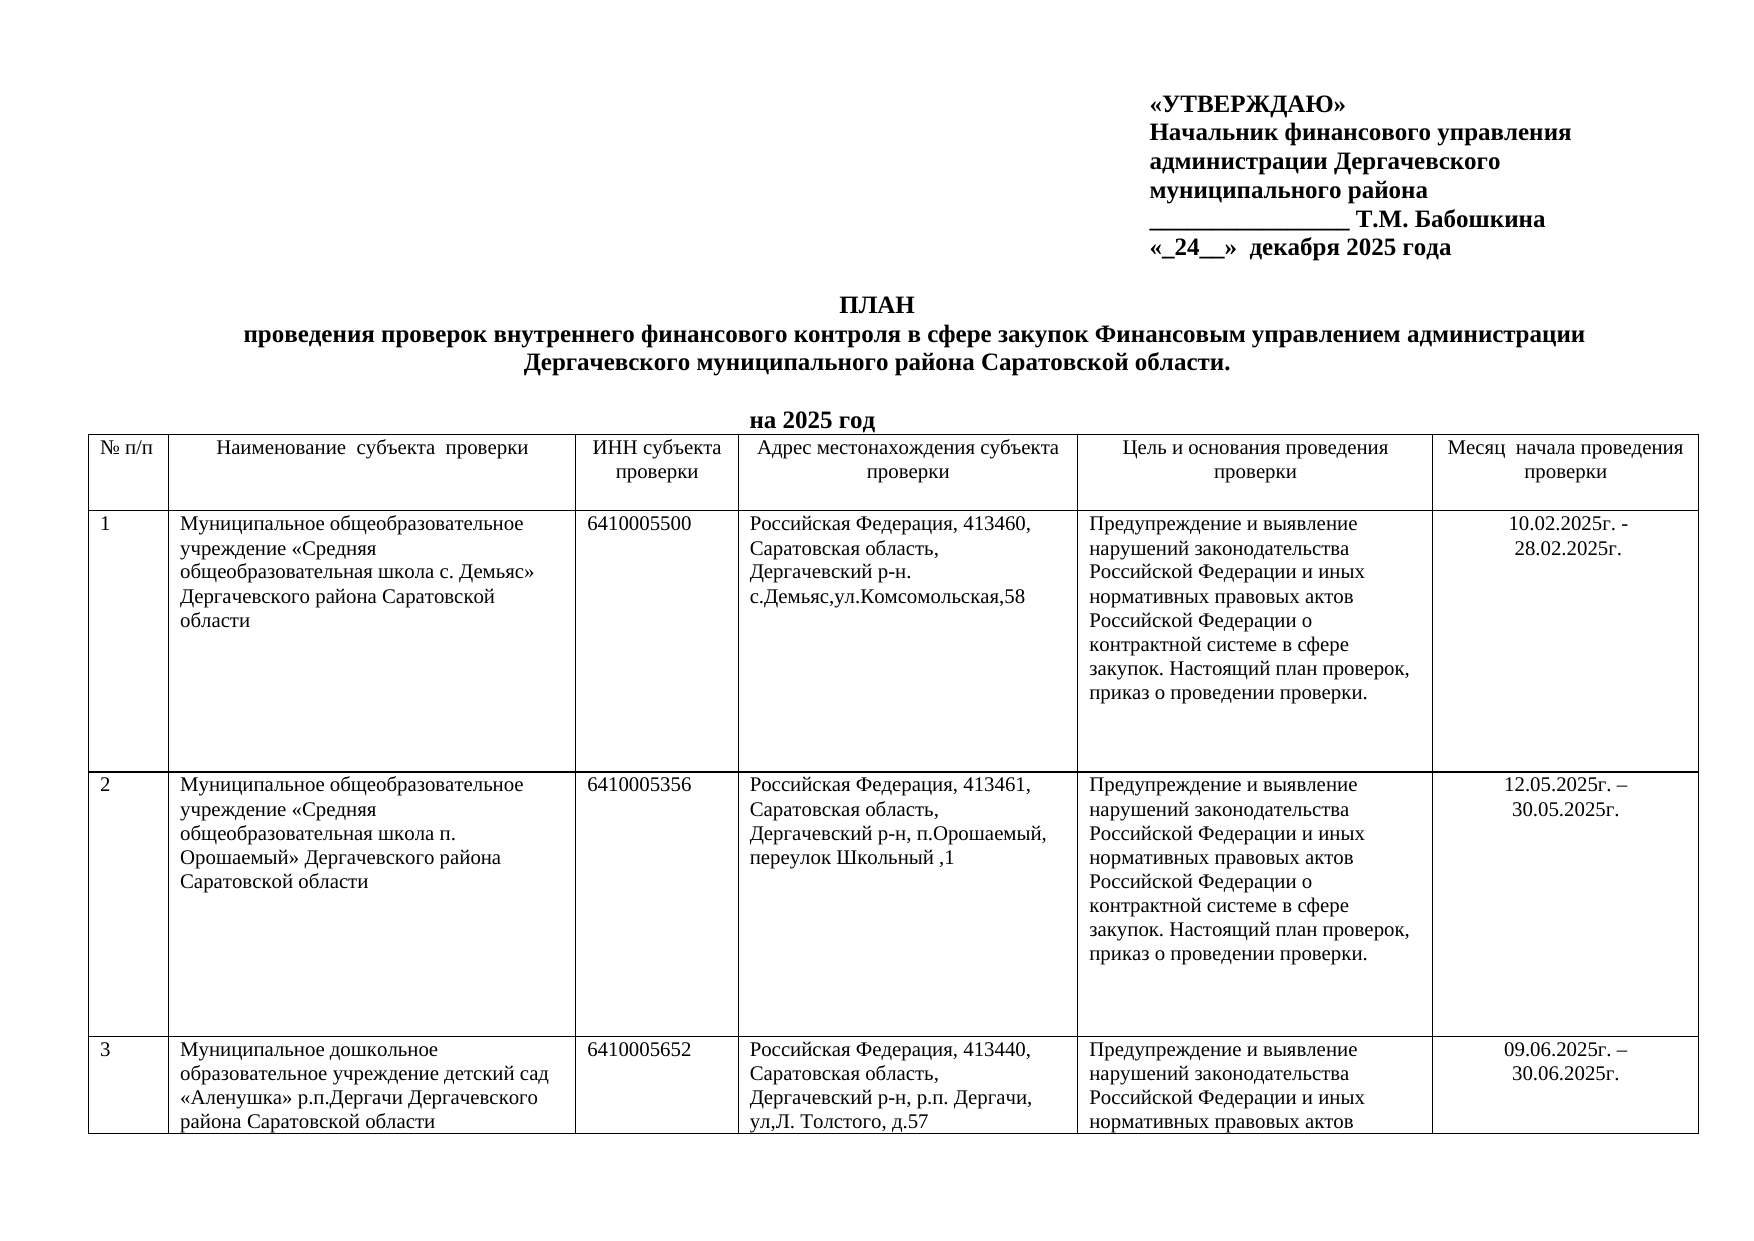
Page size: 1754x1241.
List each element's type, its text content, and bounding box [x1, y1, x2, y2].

text «_24__» декабря 2025 года [1149, 232, 1636, 261]
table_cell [169, 1037, 575, 1133]
table_cell 12.05.2025г. – 30.05.2025г. [1433, 773, 1698, 1036]
text ________________ Т.М. Бабошкина [1149, 204, 1636, 232]
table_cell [1078, 1037, 1432, 1133]
text проведения проверок внутреннего финансового контроля в сфере закупок Финансовым управлением администрации Дергачевского муниципального района Саратовской области. [118, 319, 1636, 376]
table_header Наименование субъекта проверки [169, 435, 575, 510]
table_cell Муниципальное общеобразовательное учреждение «Средняя общеобразовательная школа с. Демьяс» Дергачевского района Саратовской области [169, 511, 575, 771]
table_cell 6410005652 [576, 1037, 738, 1133]
table_cell Муниципальное общеобразовательное учреждение «Средняя общеобразовательная школа п. Орошаемый» Дергачевского района Саратовской области [169, 773, 575, 1036]
text муниципального района [1149, 175, 1636, 204]
table_cell 1 [89, 511, 168, 771]
text ПЛАН [118, 290, 1636, 319]
text «УТВЕРЖДАЮ» [1149, 89, 1636, 117]
table_cell Российская Федерация, 413460, Саратовская область, Дергачевский р-н. с.Демьяс,ул.Комсомольская,58 [739, 511, 1077, 771]
text на 2025 год [118, 405, 1636, 434]
table_cell 3 [89, 1037, 168, 1133]
text Начальник финансового управления администрации Дергачевского [1149, 117, 1636, 175]
table_header Цель и основания проведения проверки [1078, 435, 1432, 510]
table_header Адрес местонахождения субъекта проверки [739, 435, 1077, 510]
table_cell 2 [89, 773, 168, 1036]
table_header ИНН субъекта проверки [576, 435, 738, 510]
table_cell 6410005356 [576, 773, 738, 1036]
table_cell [1433, 1037, 1698, 1133]
table_cell 10.02.2025г. - 28.02.2025г. [1433, 511, 1698, 771]
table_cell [739, 1037, 1077, 1133]
table_cell 6410005500 [576, 511, 738, 771]
table_header Месяц начала проведения проверки [1433, 435, 1698, 510]
table_cell Российская Федерация, 413461, Саратовская область, Дергачевский р-н, п.Орошаемый, переулок Школьный ,1 [739, 773, 1077, 1036]
table_header № п/п [89, 435, 168, 510]
